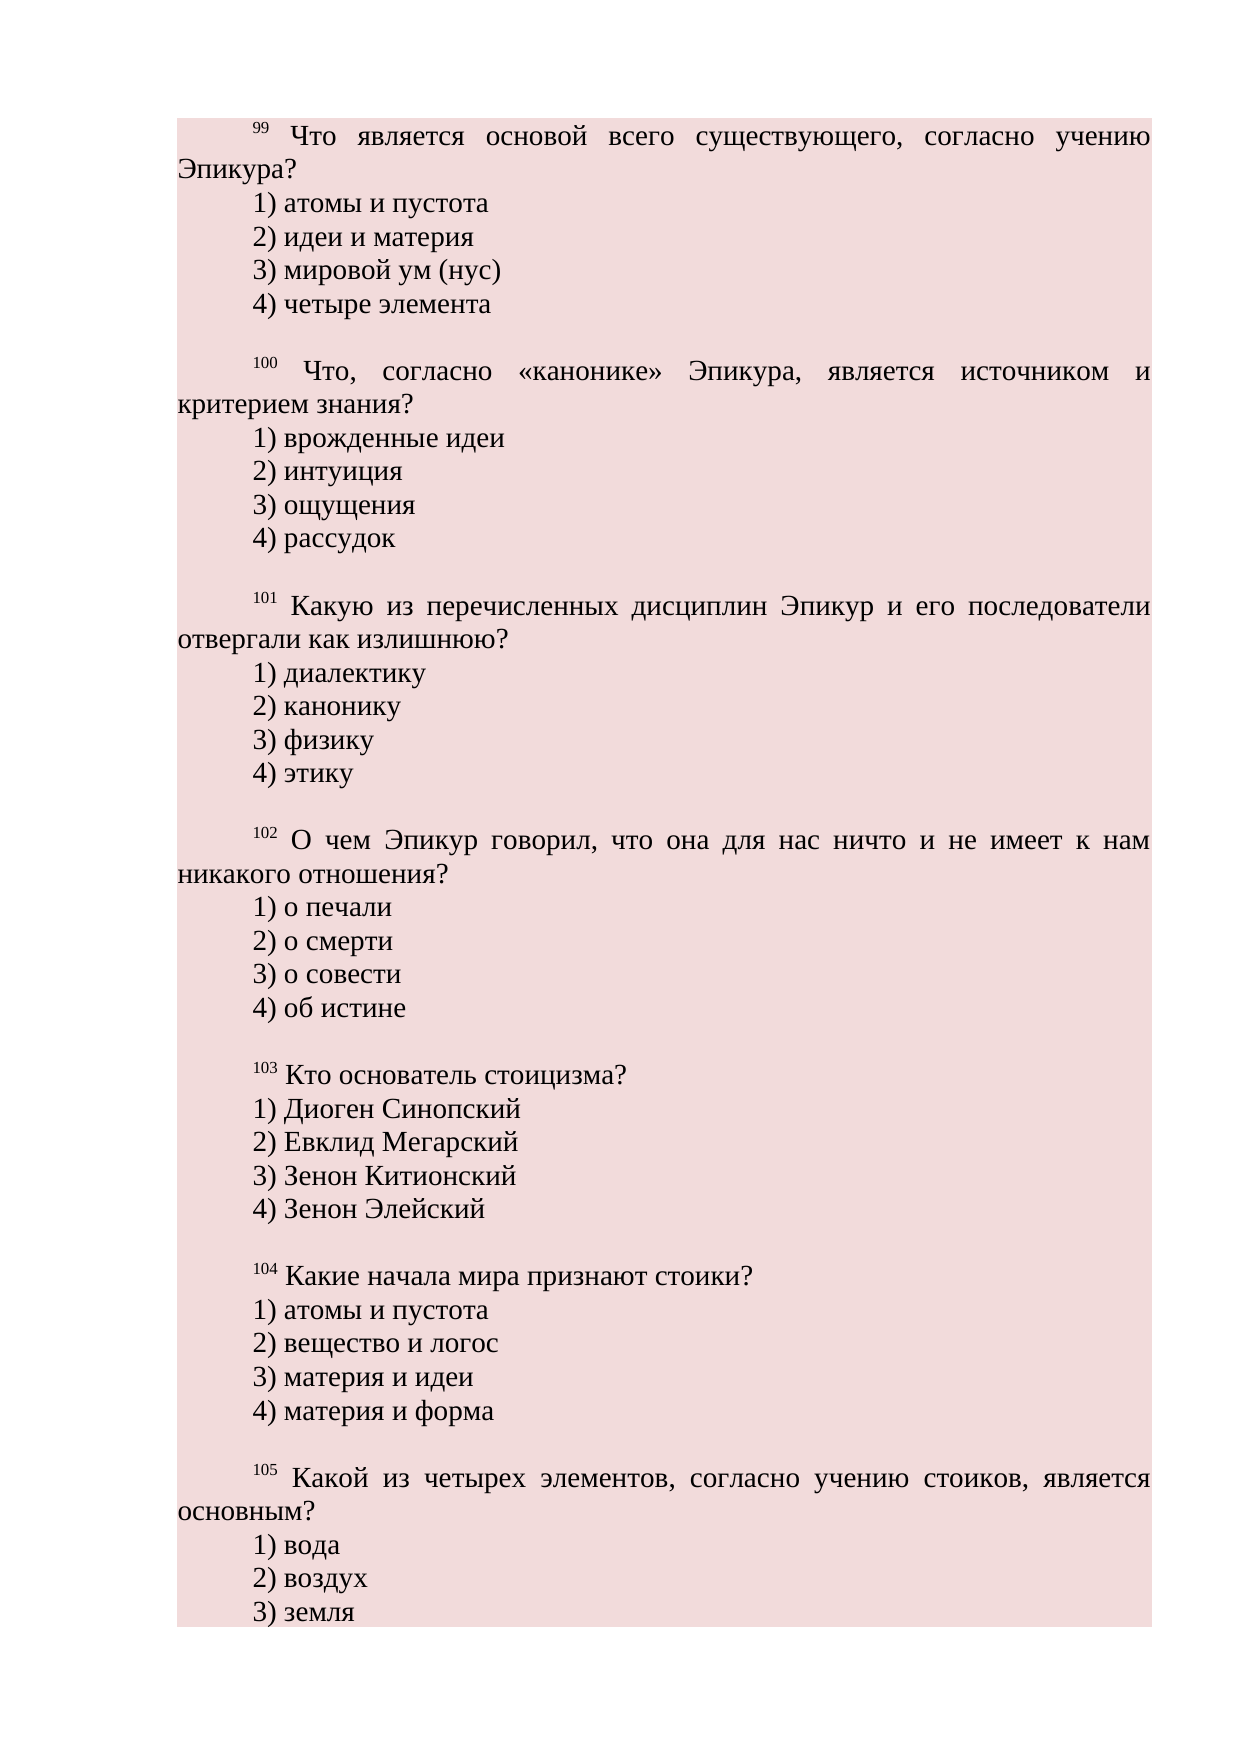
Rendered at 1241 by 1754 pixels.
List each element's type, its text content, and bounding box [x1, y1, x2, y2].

text 1) вода [177, 1527, 1152, 1560]
text 4) об истине [177, 990, 1152, 1024]
text 4) Зенон Элейский [177, 1191, 1152, 1225]
text 3) физику [177, 722, 1152, 755]
text 2) канонику [177, 688, 1152, 722]
text Какой из четырех элементов, согласно учению стоиков, является основным? [177, 1460, 1152, 1527]
text 2) о смерти [177, 923, 1152, 957]
text 4) материя и форма [177, 1393, 1152, 1426]
text 3) материя и идеи [177, 1359, 1152, 1393]
text 1) атомы и пустота [177, 185, 1152, 219]
text 3) земля [177, 1594, 1152, 1627]
text Что, согласно «канонике» Эпикура, является источником и критерием знания? [177, 353, 1152, 420]
text Какую из перечисленных дисциплин Эпикур и его последователи отвергали как излишнюю? [177, 588, 1152, 655]
text 4) рассудок [177, 521, 1152, 554]
text 1) о печали [177, 889, 1152, 923]
text 2) воздух [177, 1560, 1152, 1594]
text О чем Эпикур говорил, что она для нас ничто и не имеет к нам никакого отношения? [177, 822, 1152, 889]
text 4) этику [177, 755, 1152, 789]
text 2) идеи и материя [177, 219, 1152, 252]
text Какие начала мира признают стоики? [177, 1258, 1152, 1292]
text 3) о совести [177, 957, 1152, 990]
text 2) интуиция [177, 453, 1152, 487]
text 3) Зенон Китионский [177, 1158, 1152, 1191]
text Кто основатель стоицизма? [177, 1057, 1152, 1091]
text 1) атомы и пустота [177, 1292, 1152, 1326]
text 3) мировой ум (нус) [177, 252, 1152, 286]
text 1) Диоген Синопский [177, 1091, 1152, 1124]
text 1) диалектику [177, 655, 1152, 688]
text 1) врожденные идеи [177, 420, 1152, 453]
text 3) ощущения [177, 487, 1152, 521]
text Что является основой всего существующего, согласно учению Эпикура? [177, 118, 1152, 185]
text 4) четыре элемента [177, 286, 1152, 319]
text 2) вещество и логос [177, 1326, 1152, 1359]
text 2) Евклид Мегарский [177, 1124, 1152, 1158]
